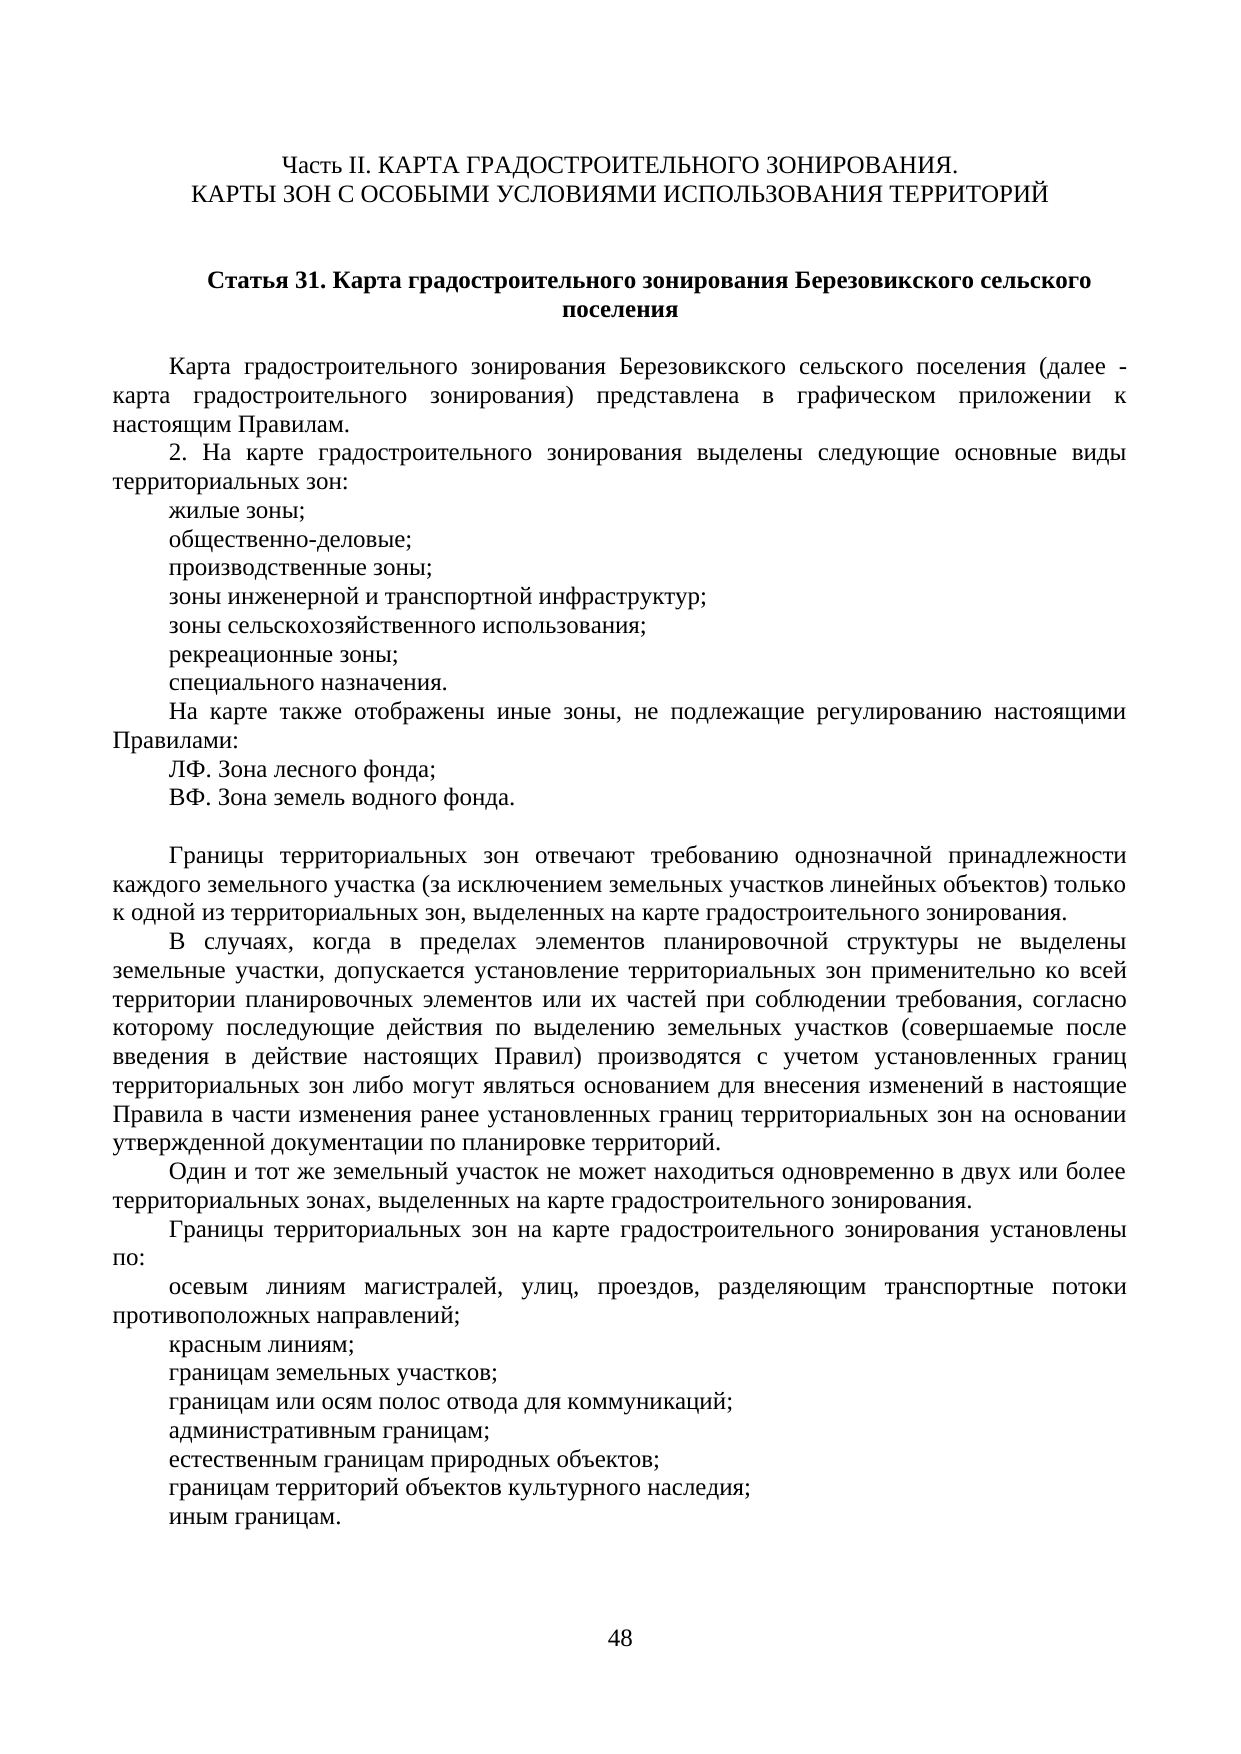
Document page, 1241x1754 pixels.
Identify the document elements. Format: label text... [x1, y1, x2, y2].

text зоны инженерной и транспортной инфраструктур; [112, 581, 1128, 610]
text жилые зоны; [112, 495, 1128, 524]
text В случаях, когда в пределах элементов планировочной структуры не выделены земельные участки, допускается установление территориальных зон применительно ко всей территории планировочных элементов или их частей при соблюдении требования, согласно которому последующие действия по выделению земельных участков (совершаемые после введения в действие настоящих Правил) производятся с учетом установленных границ территориальных зон либо могут являться основанием для внесения изменений в настоящие Правила в части изменения ранее установленных границ территориальных зон на основании утвержденной документации по планировке территорий. [112, 926, 1128, 1156]
text административным границам; [112, 1415, 1128, 1444]
text ВФ. Зона земель водного фонда. [112, 782, 1128, 811]
text специального назначения. [112, 667, 1128, 696]
text границам земельных участков; [112, 1357, 1128, 1386]
text границам или осям полос отвода для коммуникаций; [112, 1386, 1128, 1415]
subtitle Статья 31. Карта градостроительного зонирования Березовикского сельского поселения [112, 265, 1128, 322]
text общественно-деловые; [112, 524, 1128, 552]
text На карте также отображены иные зоны, не подлежащие регулированию настоящими Правилами: [112, 696, 1128, 754]
text границам территорий объектов культурного наследия; [112, 1472, 1128, 1501]
text ЛФ. Зона лесного фонда; [112, 754, 1128, 782]
text КАРТЫ ЗОН С ОСОБЫМИ УСЛОВИЯМИ ИСПОЛЬЗОВАНИЯ ТЕРРИТОРИЙ [112, 179, 1128, 207]
text естественным границам природных объектов; [112, 1444, 1128, 1472]
text рекреационные зоны; [112, 639, 1128, 667]
text Один и тот же земельный участок не может находиться одновременно в двух или более территориальных зонах, выделенных на карте градостроительного зонирования. [112, 1156, 1128, 1214]
text 2. На карте градостроительного зонирования выделены следующие основные виды территориальных зон: [112, 437, 1128, 495]
text зоны сельскохозяйственного использования; [112, 610, 1128, 639]
text красным линиям; [112, 1329, 1128, 1357]
text Часть II. КАРТА ГРАДОСТРОИТЕЛЬНОГО ЗОНИРОВАНИЯ. [112, 150, 1128, 179]
text Карта градостроительного зонирования Березовикского сельского поселения (далее - карта градостроительного зонирования) представлена в графическом приложении к настоящим Правилам. [112, 351, 1128, 437]
text осевым линиям магистралей, улиц, проездов, разделяющим транспортные потоки противоположных направлений; [112, 1271, 1128, 1329]
text производственные зоны; [112, 552, 1128, 581]
text Границы территориальных зон отвечают требованию однозначной принадлежности каждого земельного участка (за исключением земельных участков линейных объектов) только к одной из территориальных зон, выделенных на карте градостроительного зонирования. [112, 840, 1128, 926]
text иным границам. [112, 1501, 1128, 1530]
text Границы территориальных зон на карте градостроительного зонирования установлены по: [112, 1214, 1128, 1271]
